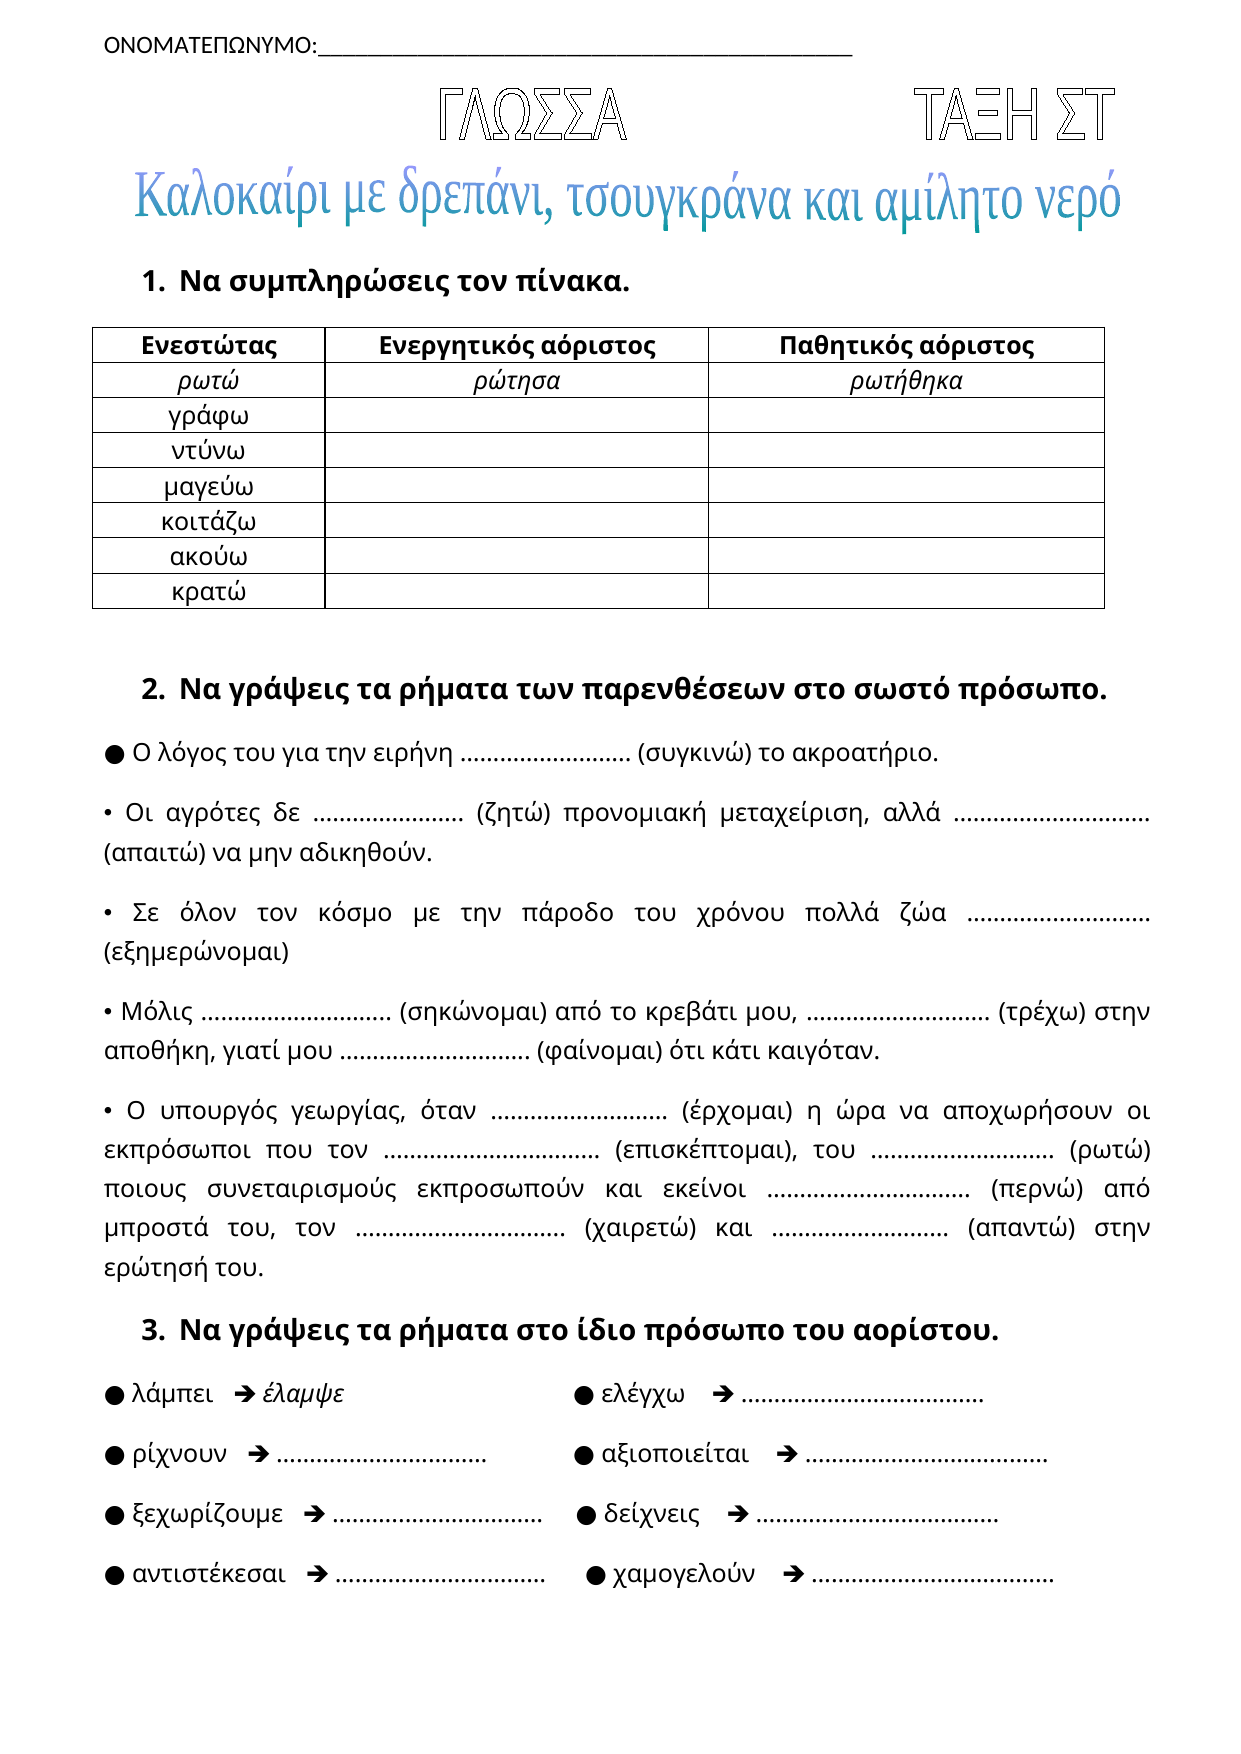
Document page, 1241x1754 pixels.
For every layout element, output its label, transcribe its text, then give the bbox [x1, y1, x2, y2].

table_cell ρωτήθηκα [709, 363, 1104, 397]
text Μόλις ……………………….. (σηκώνομαι) από το κρεβάτι μου, ………………………. (τρέχω) στην αποθήκη, γιατί μου ……………………….. (φαίνομαι) ότι κάτι καιγόταν. [103, 993, 1152, 1067]
list Να γράψεις τα ρήματα στο ίδιο πρόσωπο του αορίστου. [141, 1309, 1152, 1349]
table_cell κρατώ [93, 574, 324, 607]
table_cell [709, 468, 1104, 502]
table_cell μαγεύω [93, 468, 324, 502]
table_header Ενεργητικός αόριστος [326, 328, 708, 362]
list Να γράψεις τα ρήματα των παρενθέσεων στο σωστό πρόσωπο. [141, 668, 1152, 708]
table_cell [326, 538, 708, 572]
table_header Παθητικός αόριστος [709, 328, 1104, 362]
table_cell [326, 574, 708, 607]
table_cell [709, 574, 1104, 607]
table_cell [709, 433, 1104, 467]
table_cell [709, 398, 1104, 432]
text ● ρίχνουν ………..………………… ● αξιοποιείται ………….…………………… [103, 1436, 1152, 1470]
text Ο υπουργός γεωργίας, όταν ……………………… (έρχομαι) η ώρα να αποχωρήσουν οι εκπρόσωποι που τον …………………………… (επισκέπτομαι), του ………………………. (ρωτώ) ποιους συνεταιρισμούς εκπροσωπούν και εκείνοι …………………………. (περνώ) από μπροστά του, τον ………………………….. (χαιρετώ) και ……………………… (απαντώ) στην ερώτησή του. [103, 1092, 1152, 1283]
table_cell [326, 468, 708, 502]
text ● ξεχωρίζουμε ………..………………… ● δείχνεις ………….…………………… [103, 1496, 1152, 1530]
text ● Ο λόγος του για την ειρήνη …………………….. (συγκινώ) το ακροατήριο. [103, 735, 1152, 769]
table_cell γράφω [93, 398, 324, 432]
table_cell [326, 503, 708, 537]
table_cell [326, 433, 708, 467]
table_cell ρωτώ [93, 363, 324, 397]
table_cell [709, 503, 1104, 537]
table_cell [709, 538, 1104, 572]
text Οι αγρότες δε ………………….. (ζητώ) προνομιακή μεταχείριση, αλλά ………………………… (απαιτώ) να μην αδικηθούν. [103, 795, 1152, 868]
text ● αντιστέκεσαι ………..………………… ● χαμογελούν ………….…………………… [103, 1556, 1152, 1590]
text Σε όλον τον κόσμο με την πάροδο του χρόνου πολλά ζώα ………….…………… (εξημερώνομαι) [103, 894, 1152, 967]
table_cell ρώτησα [326, 363, 708, 397]
table_cell ντύνω [93, 433, 324, 467]
table_header Ενεστώτας [93, 328, 324, 362]
table_cell ακούω [93, 538, 324, 572]
list Να συμπληρώσεις τον πίνακα. [141, 260, 1152, 300]
text ● λάμπει έλαμψε ● ελέγχω ………….…………………… [103, 1376, 1152, 1410]
table_cell [326, 398, 708, 432]
table_cell κοιτάζω [93, 503, 324, 537]
